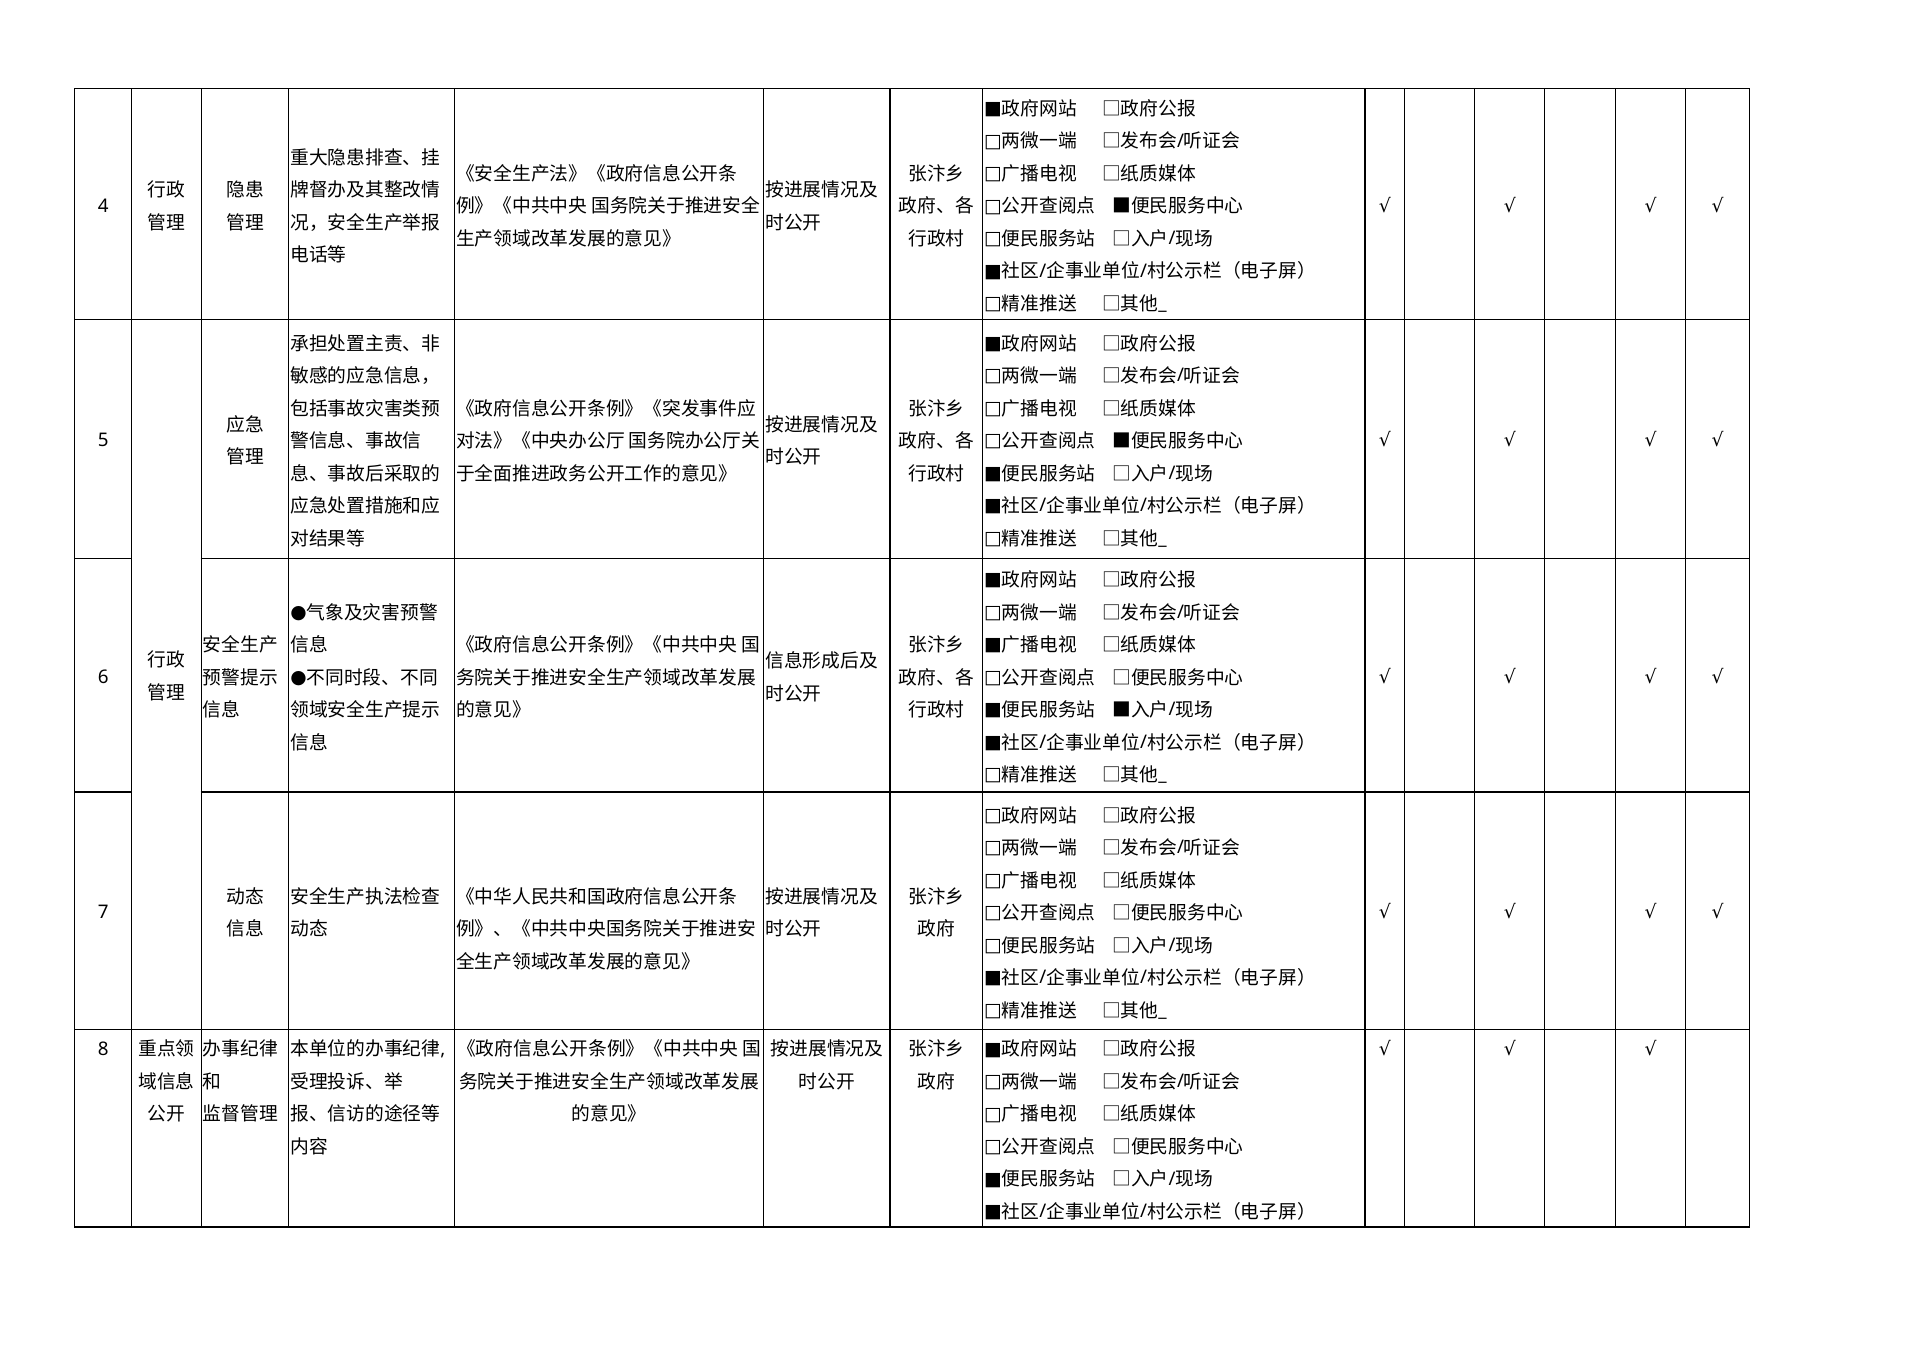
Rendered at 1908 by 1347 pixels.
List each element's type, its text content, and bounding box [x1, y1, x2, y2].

table_cell √ [1475, 559, 1544, 791]
table_cell 《安全生产法》《政府信息公开条例》《中共中央 国务院关于推进安全生产领域改革发展的意见》 [455, 89, 763, 318]
table_cell √ [1475, 89, 1544, 318]
table_cell 隐患 管理 [202, 89, 288, 318]
table_cell 信息形成后及时公开 [764, 559, 889, 791]
table_cell 张汴乡 政府 [891, 1030, 982, 1226]
table_cell 张汴乡 政府、各行政村 [891, 89, 982, 318]
table_cell 张汴乡 政府、各行政村 [891, 559, 982, 791]
table_cell 《政府信息公开条例》《突发事件应对法》《中央办公厅 国务院办公厅关于全面推进政务公开工作的意见》 [455, 320, 763, 558]
table_cell √ [1366, 559, 1404, 791]
table_cell √ [1616, 793, 1685, 1029]
table_cell √ [1686, 793, 1749, 1029]
table_cell ■政府网站 □政府公报 □两微一端 □发布会/听证会 ■广播电视 □纸质媒体 □公开查阅点 □便民服务中心 ■便民服务站 ■入户/现场 ■社区/企事业单位/村公示栏（电子屏） □精准推送 □其他_ [983, 559, 1364, 791]
table_cell 应急 管理 [202, 320, 288, 558]
table_cell □政府网站 □政府公报 □两微一端 □发布会/听证会 □广播电视 □纸质媒体 □公开查阅点 □便民服务中心 □便民服务站 □入户/现场 ■社区/企事业单位/村公示栏（电子屏） □精准推送 □其他_ [983, 793, 1364, 1029]
table_cell [1405, 1030, 1474, 1226]
table_cell [1545, 89, 1615, 318]
table_cell √ [1616, 559, 1685, 791]
table_cell 张汴乡 政府 [891, 793, 982, 1029]
table_cell [1405, 320, 1474, 558]
table_cell √ [1366, 1030, 1404, 1226]
table_cell 重点领域信息公开 [132, 1030, 201, 1226]
table_cell 承担处置主责、非敏感的应急信息，包括事故灾害类预警信息、事故信息、事故后采取的应急处置措施和应对结果等 [289, 320, 454, 558]
table_cell √ [1686, 89, 1749, 318]
table_cell ■政府网站 □政府公报 □两微一端 □发布会/听证会 □广播电视 □纸质媒体 □公开查阅点 ■便民服务中心 □便民服务站 □入户/现场 ■社区/企事业单位/村公示栏（电子屏） □精准推送 □其他_ [983, 89, 1364, 318]
table_cell 7 [75, 793, 131, 1029]
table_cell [983, 1030, 1364, 1226]
table_cell 《中华人民共和国政府信息公开条例》、《中共中央国务院关于推进安全生产领域改革发展的意见》 [455, 793, 763, 1029]
table_cell 安全生产预警提示信息 [202, 559, 288, 791]
table_cell [1545, 1030, 1615, 1226]
table_cell 按进展情况及时公开 [764, 793, 889, 1029]
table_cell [289, 1030, 454, 1226]
table_cell [1545, 559, 1615, 791]
table_cell [1545, 320, 1615, 558]
table_cell ●气象及灾害预警信息 ●不同时段、不同领域安全生产提示信息 [289, 559, 454, 791]
table_cell 8 [75, 1030, 131, 1226]
table_cell √ [1616, 89, 1685, 318]
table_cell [455, 1030, 763, 1226]
table_cell √ [1616, 320, 1685, 558]
table_cell 张汴乡 政府、各行政村 [891, 320, 982, 558]
table_cell 行政 管理 [132, 320, 201, 1029]
table_cell [1405, 559, 1474, 791]
table_cell 5 [75, 320, 131, 558]
table_cell √ [1366, 89, 1404, 318]
table_cell √ [1366, 793, 1404, 1029]
table_cell √ [1475, 1030, 1544, 1226]
table_cell 按进展情况及时公开 [764, 1030, 889, 1226]
table_cell ■政府网站 □政府公报 □两微一端 □发布会/听证会 □广播电视 □纸质媒体 □公开查阅点 ■便民服务中心 ■便民服务站 □入户/现场 ■社区/企事业单位/村公示栏（电子屏） □精准推送 □其他_ [983, 320, 1364, 558]
table_cell [1405, 793, 1474, 1029]
table_cell [1686, 1030, 1749, 1226]
table_cell √ [1366, 320, 1404, 558]
table_cell 按进展情况及时公开 [764, 89, 889, 318]
table_cell 动态 信息 [202, 793, 288, 1029]
table_cell [1545, 793, 1615, 1029]
table_cell √ [1616, 1030, 1685, 1226]
table_cell 按进展情况及时公开 [764, 320, 889, 558]
table_cell √ [1475, 793, 1544, 1029]
table_cell 行政 管理 [132, 89, 201, 318]
table_cell 重大隐患排查、挂牌督办及其整改情况，安全生产举报电话等 [289, 89, 454, 318]
table_cell 6 [75, 559, 131, 791]
table_cell √ [1686, 559, 1749, 791]
table_cell 办事纪律和 监督管理 [202, 1030, 288, 1226]
table_cell √ [1686, 320, 1749, 558]
table_cell 《政府信息公开条例》《中共中央 国务院关于推进安全生产领域改革发展的意见》 [455, 559, 763, 791]
table_cell 4 [75, 89, 131, 318]
table_cell √ [1475, 320, 1544, 558]
table_cell 安全生产执法检查动态 [289, 793, 454, 1029]
table_cell [1405, 89, 1474, 318]
